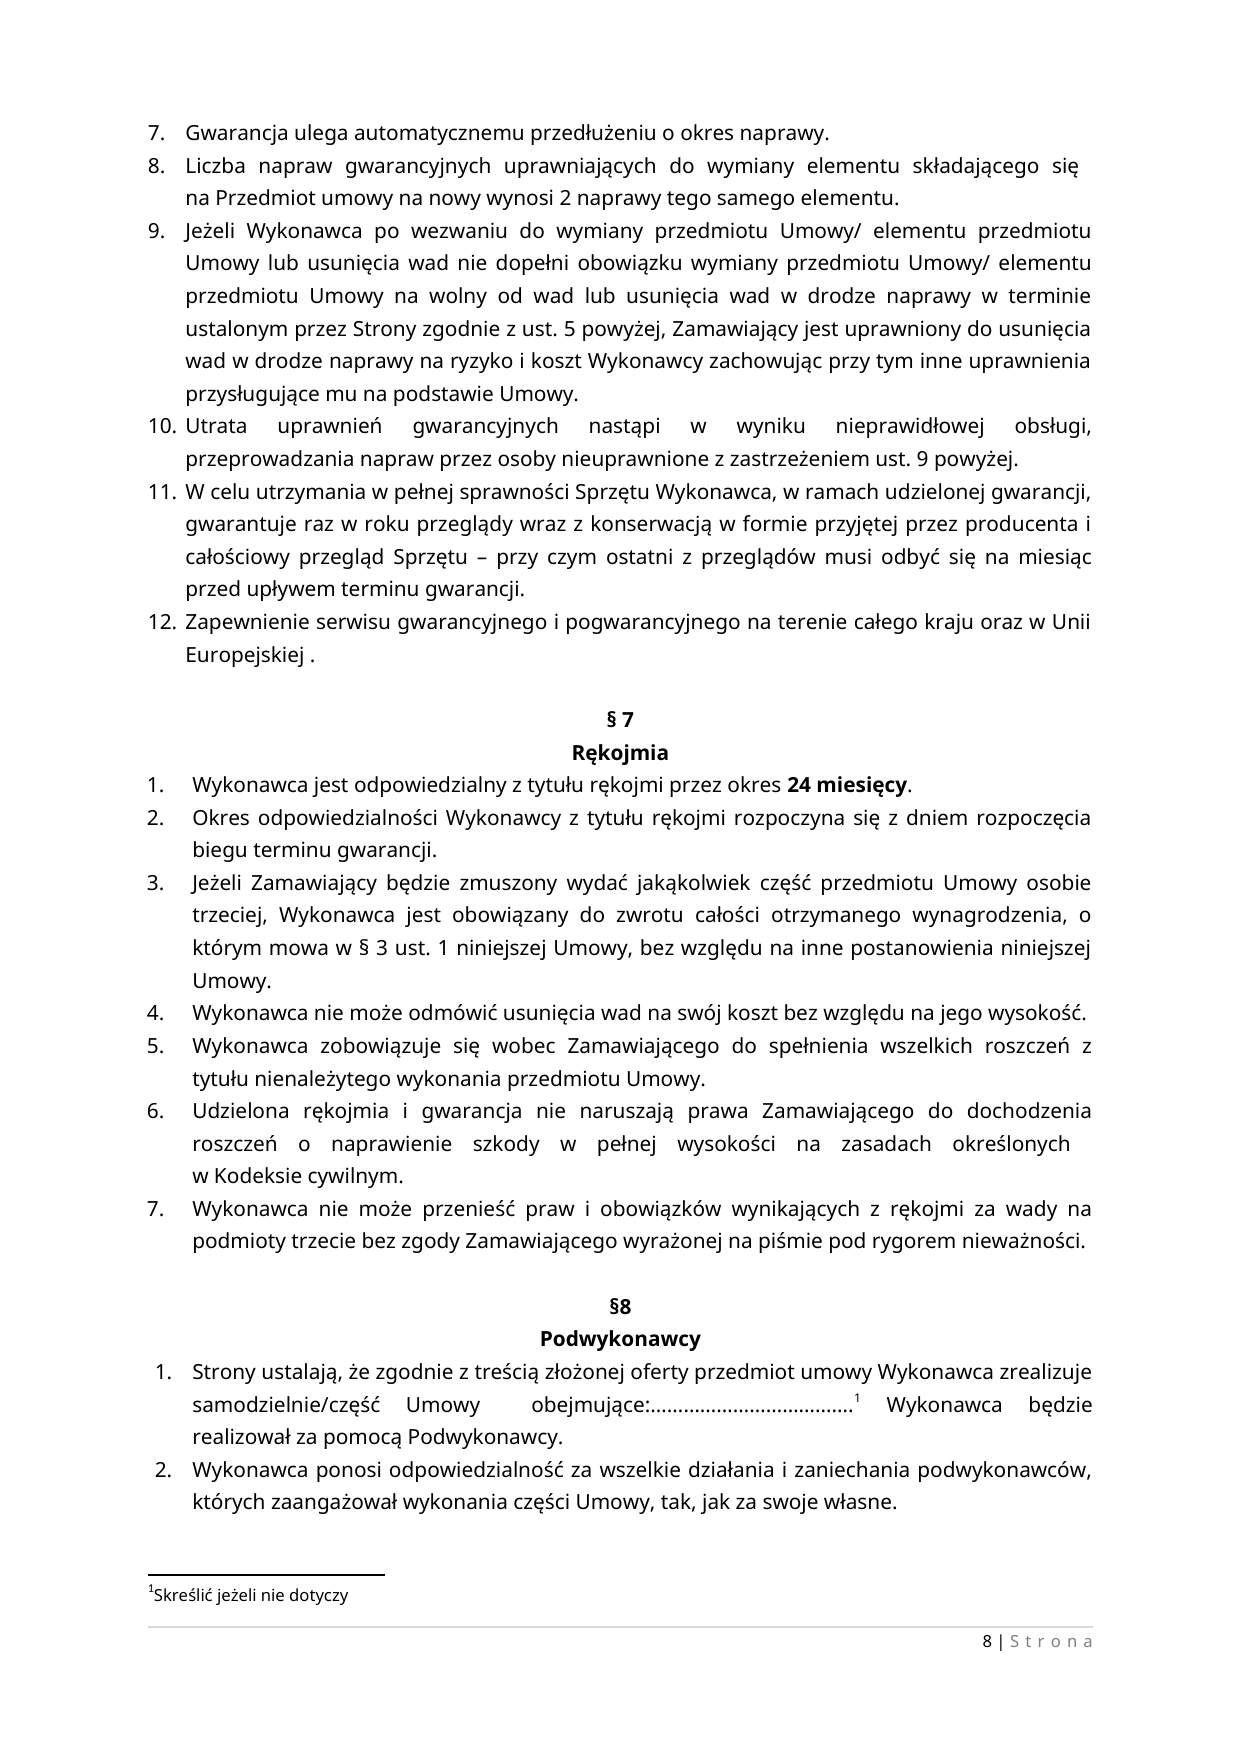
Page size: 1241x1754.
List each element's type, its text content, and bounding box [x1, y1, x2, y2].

list Wykonawca zobowiązuje się wobec Zamawiającego do spełnienia wszelkich roszczeń z tytułu nienależytego wykonania przedmiotu Umowy. [147, 1031, 1093, 1092]
list Zapewnienie serwisu gwarancyjnego i pogwarancyjnego na terenie całego kraju oraz w Unii Europejskiej . [148, 607, 1093, 668]
list Strony ustalają, że zgodnie z treścią złożonej oferty przedmiot umowy Wykonawca zrealizuje samodzielnie/część Umowy obejmujące:………………………………. Wykonawca będzie realizował za pomocą Podwykonawcy. [154, 1357, 1093, 1451]
list Wykonawca nie może odmówić usunięcia wad na swój koszt bez względu na jego wysokość. [147, 998, 1093, 1027]
list Udzielona rękojmia i gwarancja nie naruszają prawa Zamawiającego do dochodzenia roszczeń o naprawienie szkody w pełnej wysokości na zasadach określonych w Kodeksie cywilnym. [147, 1096, 1093, 1190]
text Podwykonawcy [148, 1324, 1093, 1353]
text § 7 [148, 705, 1093, 733]
list Wykonawca jest odpowiedzialny z tytułu rękojmi przez okres 24 miesięcy. [147, 770, 1093, 799]
text §8 [148, 1292, 1093, 1320]
list W celu utrzymania w pełnej sprawności Sprzętu Wykonawca, w ramach udzielonej gwarancji, gwarantuje raz w roku przeglądy wraz z konserwacją w formie przyjętej przez producenta i całościowy przegląd Sprzętu – przy czym ostatni z przeglądów musi odbyć się na miesiąc przed upływem terminu gwarancji. [148, 477, 1093, 603]
list Jeżeli Wykonawca po wezwaniu do wymiany przedmiotu Umowy/ elementu przedmiotu Umowy lub usunięcia wad nie dopełni obowiązku wymiany przedmiotu Umowy/ elementu przedmiotu Umowy na wolny od wad lub usunięcia wad w drodze naprawy w terminie ustalonym przez Strony zgodnie z ust. 5 powyżej, Zamawiający jest uprawniony do usunięcia wad w drodze naprawy na ryzyko i koszt Wykonawcy zachowując przy tym inne uprawnienia przysługujące mu na podstawie Umowy. [148, 216, 1093, 407]
text Rękojmia [148, 738, 1093, 766]
list Jeżeli Zamawiający będzie zmuszony wydać jakąkolwiek część przedmiotu Umowy osobie trzeciej, Wykonawca jest obowiązany do zwrotu całości otrzymanego wynagrodzenia, o którym mowa w § 3 ust. 1 niniejszej Umowy, bez względu na inne postanowienia niniejszej Umowy. [147, 868, 1093, 994]
list Wykonawca ponosi odpowiedzialność za wszelkie działania i zaniechania podwykonawców, których zaangażował wykonania części Umowy, tak, jak za swoje własne. [154, 1455, 1093, 1516]
list Utrata uprawnień gwarancyjnych nastąpi w wyniku nieprawidłowej obsługi, przeprowadzania napraw przez osoby nieuprawnione z zastrzeżeniem ust. 9 powyżej. [148, 412, 1093, 473]
list Gwarancja ulega automatycznemu przedłużeniu o okres naprawy. [148, 118, 1093, 147]
list Wykonawca nie może przenieść praw i obowiązków wynikających z rękojmi za wady na podmioty trzecie bez zgody Zamawiającego wyrażonej na piśmie pod rygorem nieważności. [147, 1194, 1093, 1255]
list Okres odpowiedzialności Wykonawcy z tytułu rękojmi rozpoczyna się z dniem rozpoczęcia biegu terminu gwarancji. [147, 803, 1093, 864]
list Liczba napraw gwarancyjnych uprawniających do wymiany elementu składającego się na Przedmiot umowy na nowy wynosi 2 naprawy tego samego elementu. [148, 151, 1093, 212]
